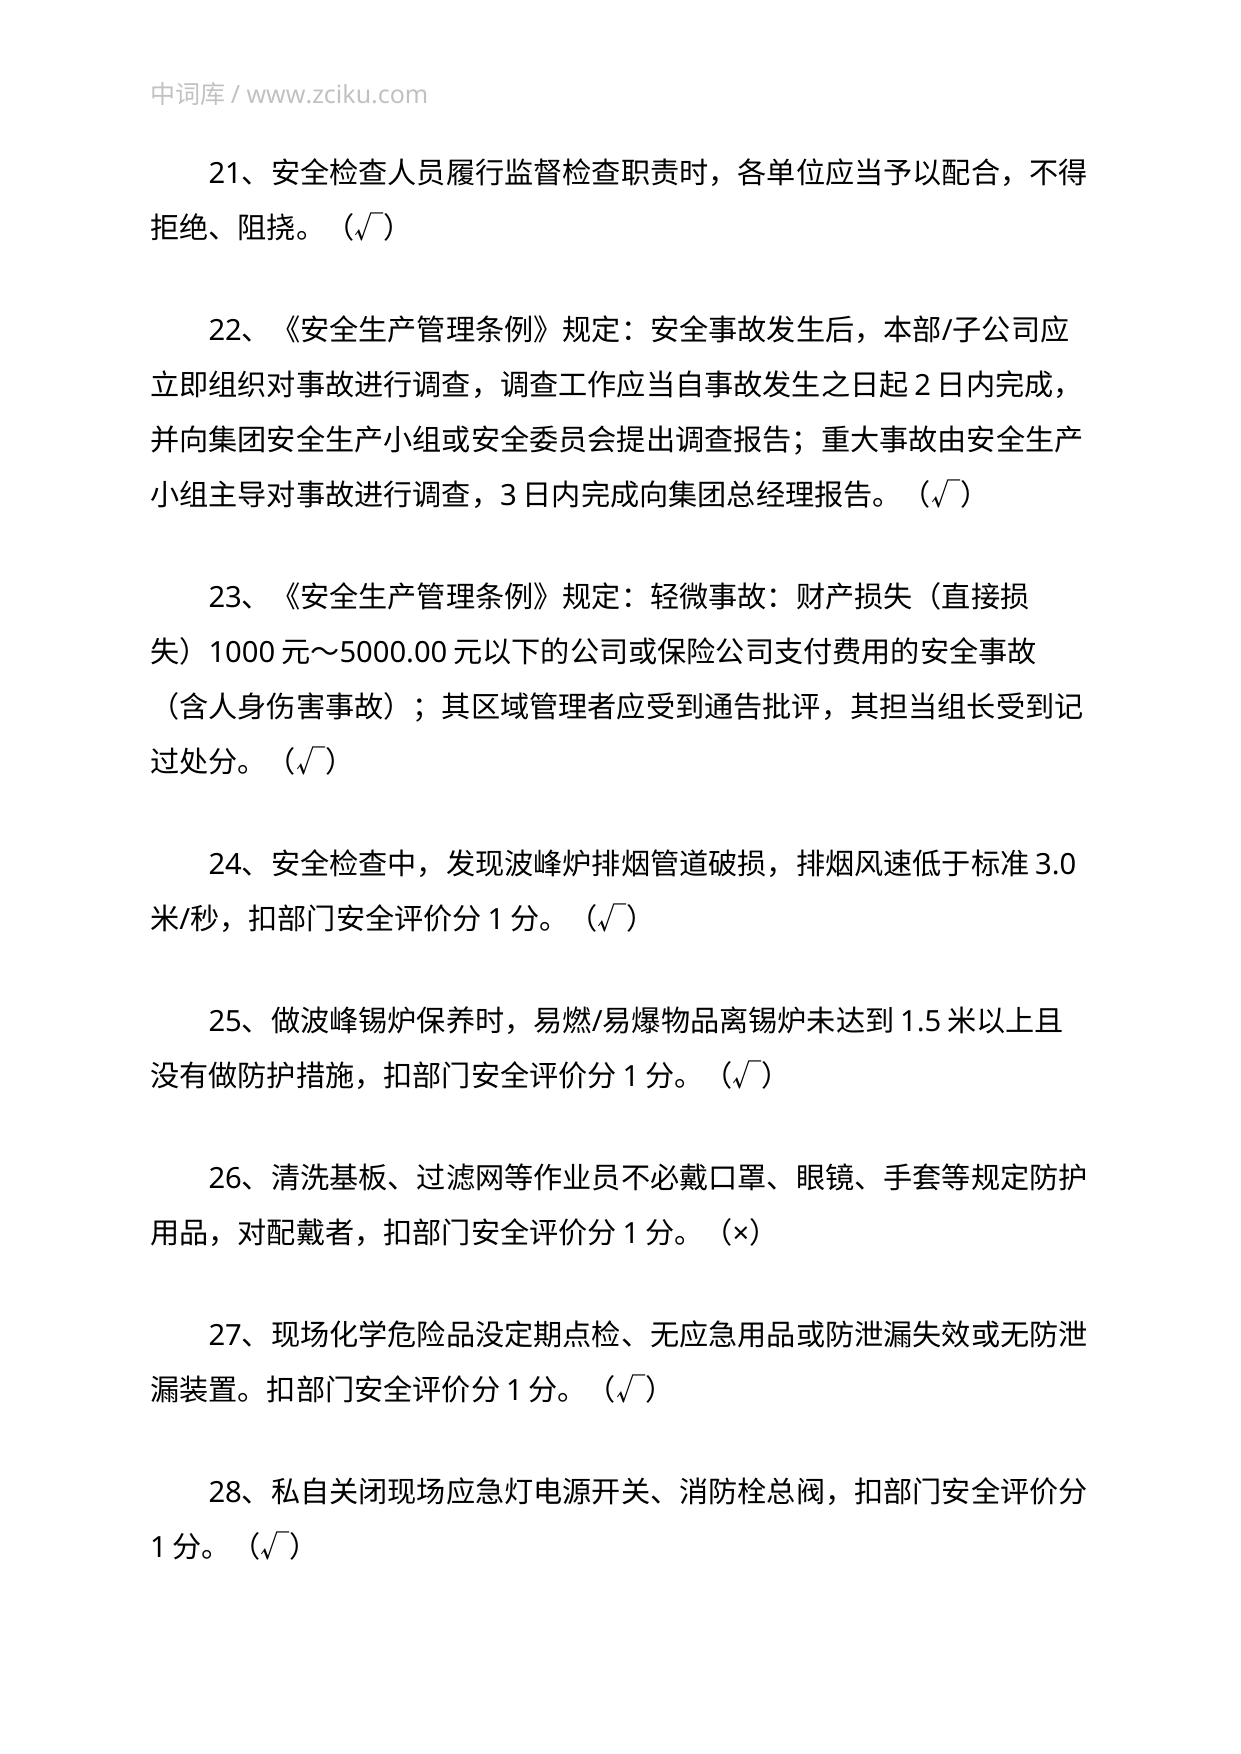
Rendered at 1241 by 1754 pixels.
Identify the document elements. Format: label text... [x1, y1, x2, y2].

text 26、清洗基板、过滤网等作业员不必戴口罩、眼镜、手套等规定防护用品，对配戴者，扣部门安全评价分1分。（×） [150, 1154, 1090, 1252]
text 23、《安全生产管理条例》规定：轻微事故：财产损失（直接损失）1000元～5000.00元以下的公司或保险公司支付费用的安全事故（含人身伤害事故）；其区域管理者应受到通告批评，其担当组长受到记过处分。（√） [150, 574, 1090, 781]
text 25、做波峰锡炉保养时，易燃/易爆物品离锡炉未达到1.5米以上且没有做防护措施，扣部门安全评价分1分。（√） [150, 997, 1090, 1095]
text 21、安全检查人员履行监督检查职责时，各单位应当予以配合，不得拒绝、阻挠。（√） [150, 150, 1090, 247]
text 28、私自关闭现场应急灯电源开关、消防栓总阀，扣部门安全评价分1分。（√） [150, 1468, 1090, 1566]
text 27、现场化学危险品没定期点检、无应急用品或防泄漏失效或无防泄漏装置。扣部门安全评价分1分。（√） [150, 1311, 1090, 1409]
text 22、《安全生产管理条例》规定：安全事故发生后，本部/子公司应立即组织对事故进行调查，调查工作应当自事故发生之日起2日内完成，并向集团安全生产小组或安全委员会提出调查报告；重大事故由安全生产小组主导对事故进行调查，3日内完成向集团总经理报告。（√） [150, 307, 1090, 514]
text 24、安全检查中，发现波峰炉排烟管道破损，排烟风速低于标准3.0米/秒，扣部门安全评价分1分。（√） [150, 840, 1090, 938]
